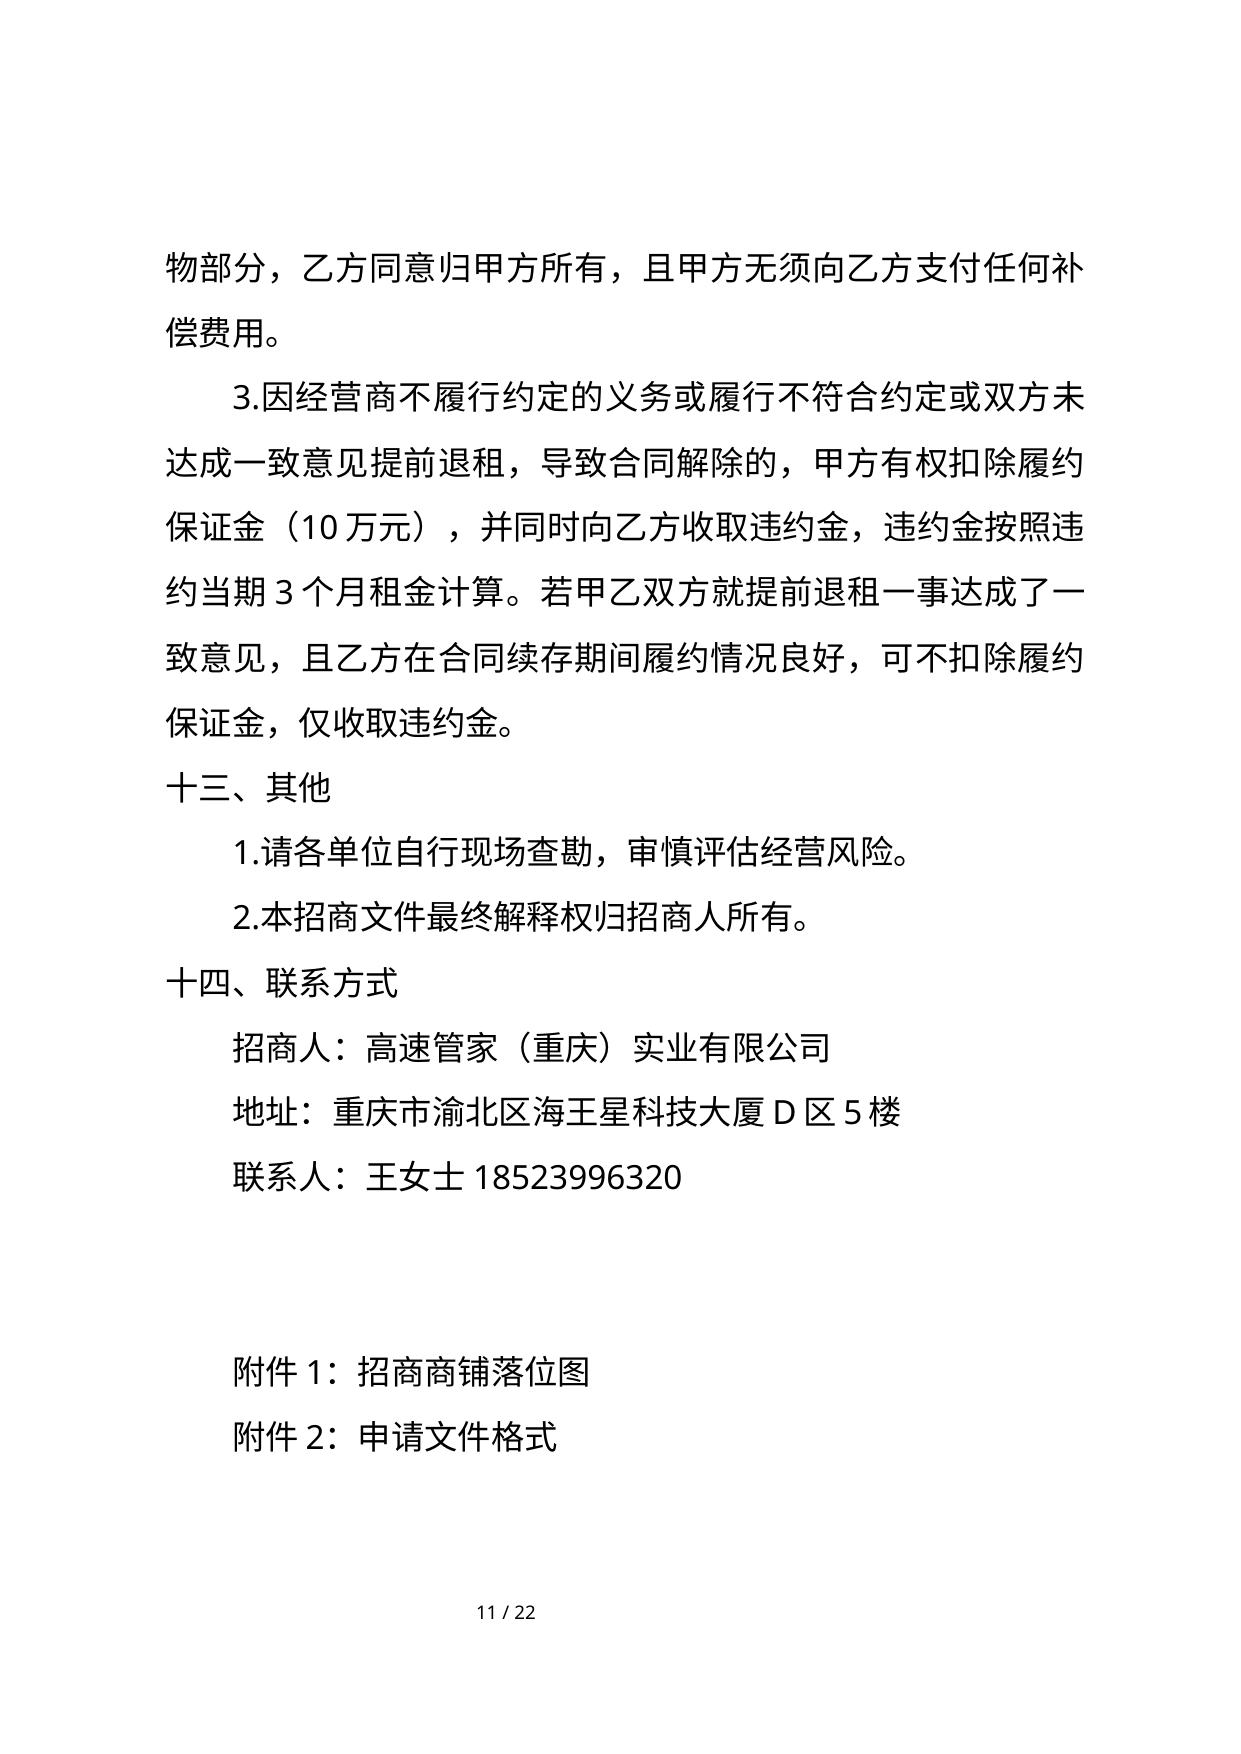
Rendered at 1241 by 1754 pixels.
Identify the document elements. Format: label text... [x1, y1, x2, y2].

text 2.本招商文件最终解释权归招商人所有。 [165, 883, 1087, 948]
list 十三、其他 [165, 753, 1087, 818]
text 附件2：申请文件格式 [165, 1403, 1087, 1468]
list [165, 233, 1087, 363]
text 附件1：招商商铺落位图 [165, 1338, 1087, 1403]
text 联系人：王女士 18523996320 [165, 1143, 1087, 1208]
text 地址：重庆市渝北区海王星科技大厦D区5楼 [165, 1078, 1087, 1143]
text 招商人：高速管家（重庆）实业有限公司 [165, 1013, 1087, 1078]
list 十四、联系方式 [165, 948, 1087, 1013]
list 3.因经营商不履行约定的义务或履行不符合约定或双方未达成一致意见提前退租，导致合同解除的，甲方有权扣除履约保证金（10万元），并同时向乙方收取违约金，违约金按照违约当期3个月租金计算。若甲乙双方就提前退租一事达成了一致意见，且乙方在合同续存期间履约情况良好，可不扣除履约保证金，仅收取违约金。 [165, 363, 1087, 753]
text 1.请各单位自行现场查勘，审慎评估经营风险。 [165, 818, 1087, 883]
